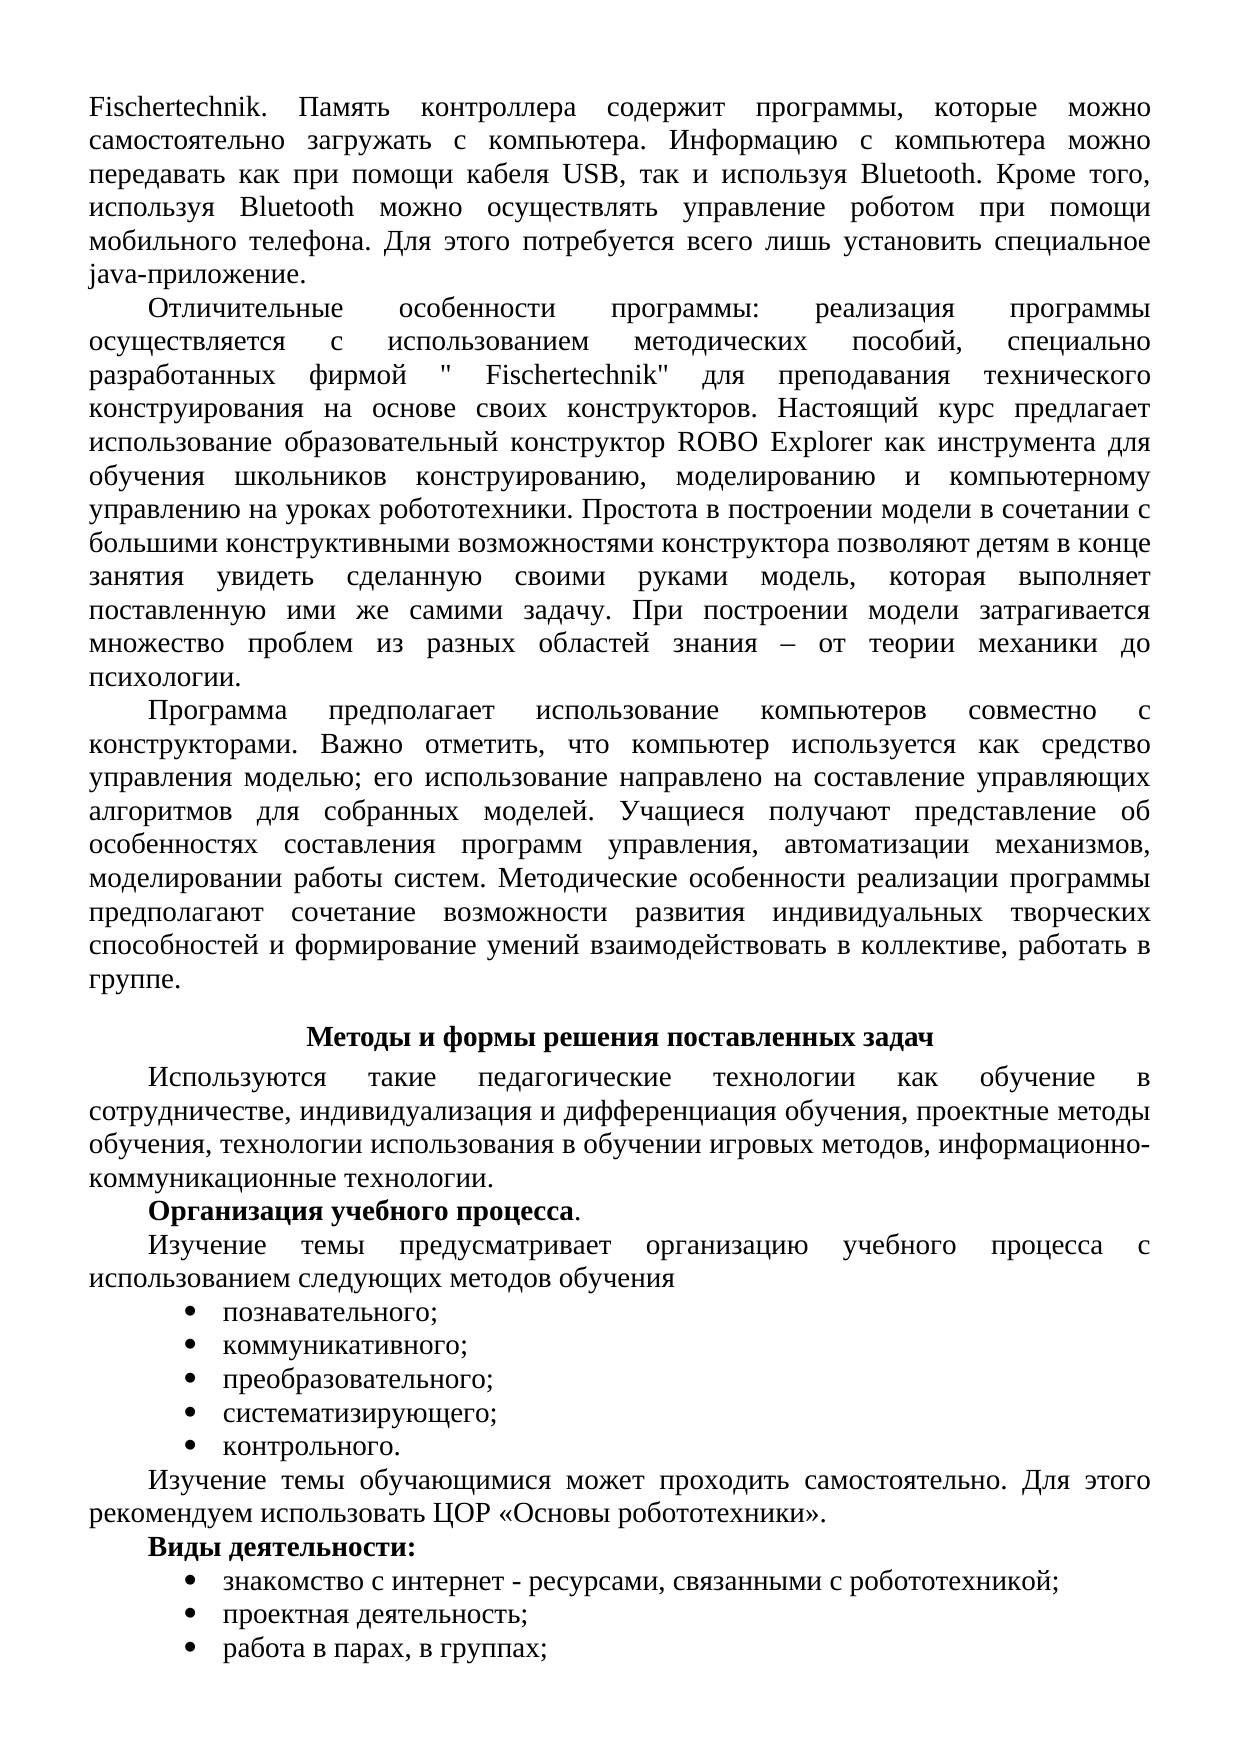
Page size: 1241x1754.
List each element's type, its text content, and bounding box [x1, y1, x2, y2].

text Программа предполагает использование компьютеров совместно с конструкторами. Важно отметить, что компьютер используется как средство управления моделью; его использование направлено на составление управляющих алгоритмов для собранных моделей. Учащиеся получают представление об особенностях составления программ управления, автоматизации механизмов, моделировании работы систем. Методические особенности реализации программы предполагают сочетание возможности развития индивидуальных творческих способностей и формирование умений взаимодействовать в коллективе, работать в группе. [89, 692, 1152, 994]
list проектная деятельность; [185, 1596, 1152, 1630]
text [89, 89, 1152, 290]
text Виды деятельности: [89, 1529, 1152, 1563]
subtitle Методы и формы решения поставленных задач [89, 1019, 1152, 1053]
list коммуникативного; [185, 1327, 1152, 1361]
list работа в парах, в группах; [185, 1630, 1152, 1664]
list познавательного; [185, 1294, 1152, 1327]
list преобразовательного; [185, 1361, 1152, 1395]
list знакомство с интернет - ресурсами, связанными с робототехникой; [185, 1563, 1152, 1596]
text Организация учебного процесса. [89, 1193, 1152, 1227]
text Изучение темы предусматривает организацию учебного процесса с использованием следующих методов обучения [89, 1227, 1152, 1294]
text Отличительные особенности программы: реализация программы осуществляется с использованием методических пособий, специально разработанных фирмой " Fischertechnik" для преподавания технического конструирования на основе своих конструкторов. Настоящий курс предлагает использование образовательный конструктор ROBO Explorer как инструмента для обучения школьников конструированию, моделированию и компьютерному управлению на уроках робототехники. Простота в построении модели в сочетании с большими конструктивными возможностями конструктора позволяют детям в конце занятия увидеть сделанную своими руками модель, которая выполняет поставленную ими же самими задачу. При построении модели затрагивается множество проблем из разных областей знания – от теории механики до психологии. [89, 290, 1152, 692]
text Изучение темы обучающимися может проходить самостоятельно. Для этого рекомендуем использовать ЦОР «Основы робототехники». [89, 1462, 1152, 1529]
list систематизирующего; [185, 1395, 1152, 1428]
text Используются такие педагогические технологии как обучение в сотрудничестве, индивидуализация и дифференциация обучения, проектные методы обучения, технологии использования в обучении игровых методов, информационно-коммуникационные технологии. [89, 1059, 1152, 1193]
list контрольного. [185, 1428, 1152, 1462]
